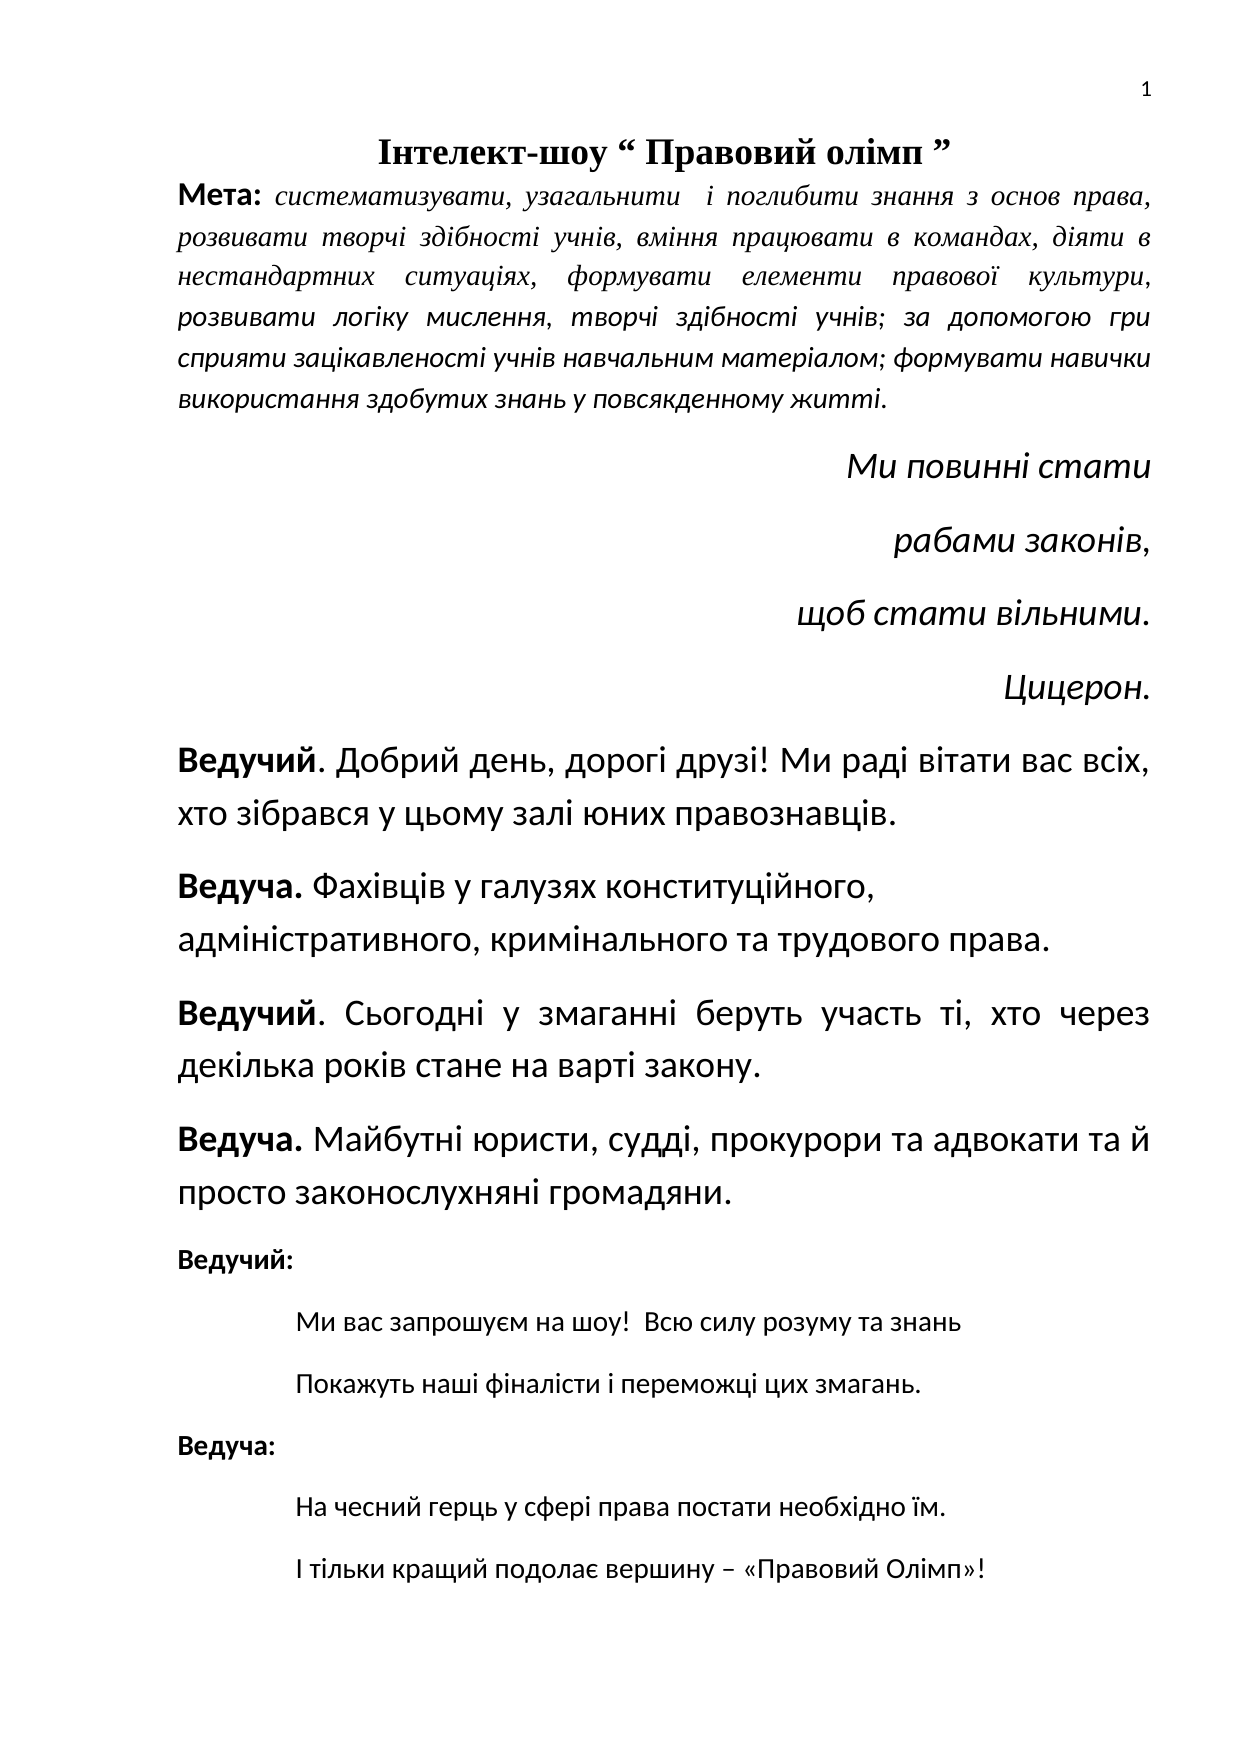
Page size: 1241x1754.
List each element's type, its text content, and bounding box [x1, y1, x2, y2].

text щоб стати вільними. [177, 589, 1152, 635]
text І тільки кращий подолає вершину – «Правовий Олімп»! [295, 1550, 1152, 1586]
text Ми повинні стати [177, 442, 1152, 488]
text Ведучий: [177, 1241, 1152, 1277]
text Покажуть наші фіналісти і переможці цих змагань. [295, 1365, 1152, 1400]
text Ми вас запрошуєм на шоу! Всю силу розуму та знань [295, 1303, 1152, 1339]
text Мета: систематизувати, узагальнити і поглибити знання з основ права, розвивати творчі здібності учнів, вміння працювати в командах, діяти в нестандартних ситуаціях, формувати елементи правової культури, розвивати логіку мислення, творчі здібності учнів; за допомогою гри сприяти зацікавленості учнів навчальним матеріалом; формувати навички використання здобутих знань у повсякденному житті. [177, 173, 1152, 416]
text На чесний герць у сфері права постати необхідно їм. [295, 1488, 1152, 1524]
text Ведуча. Фахівців у галузях конституційного, адміністративного, кримінального та трудового права. [177, 862, 1152, 961]
text Ведуча: [177, 1427, 1152, 1462]
text Ведучий. Сьогодні у змаганні беруть участь ті, хто через декілька років стане на варті закону. [177, 989, 1152, 1087]
text рабами законів, [177, 516, 1152, 561]
text Ведучий. Добрий день, дорогі друзі! Ми раді вітати вас всіх, хто зібрався у цьому залі юних правознавців. [177, 736, 1152, 835]
title Інтелект-шоу “ Правовий олімп ” [177, 130, 1152, 173]
text Цицерон. [177, 663, 1152, 708]
text Ведуча. Майбутні юристи, судді, прокурори та адвокати та й просто законослухняні громадяни. [177, 1115, 1152, 1213]
